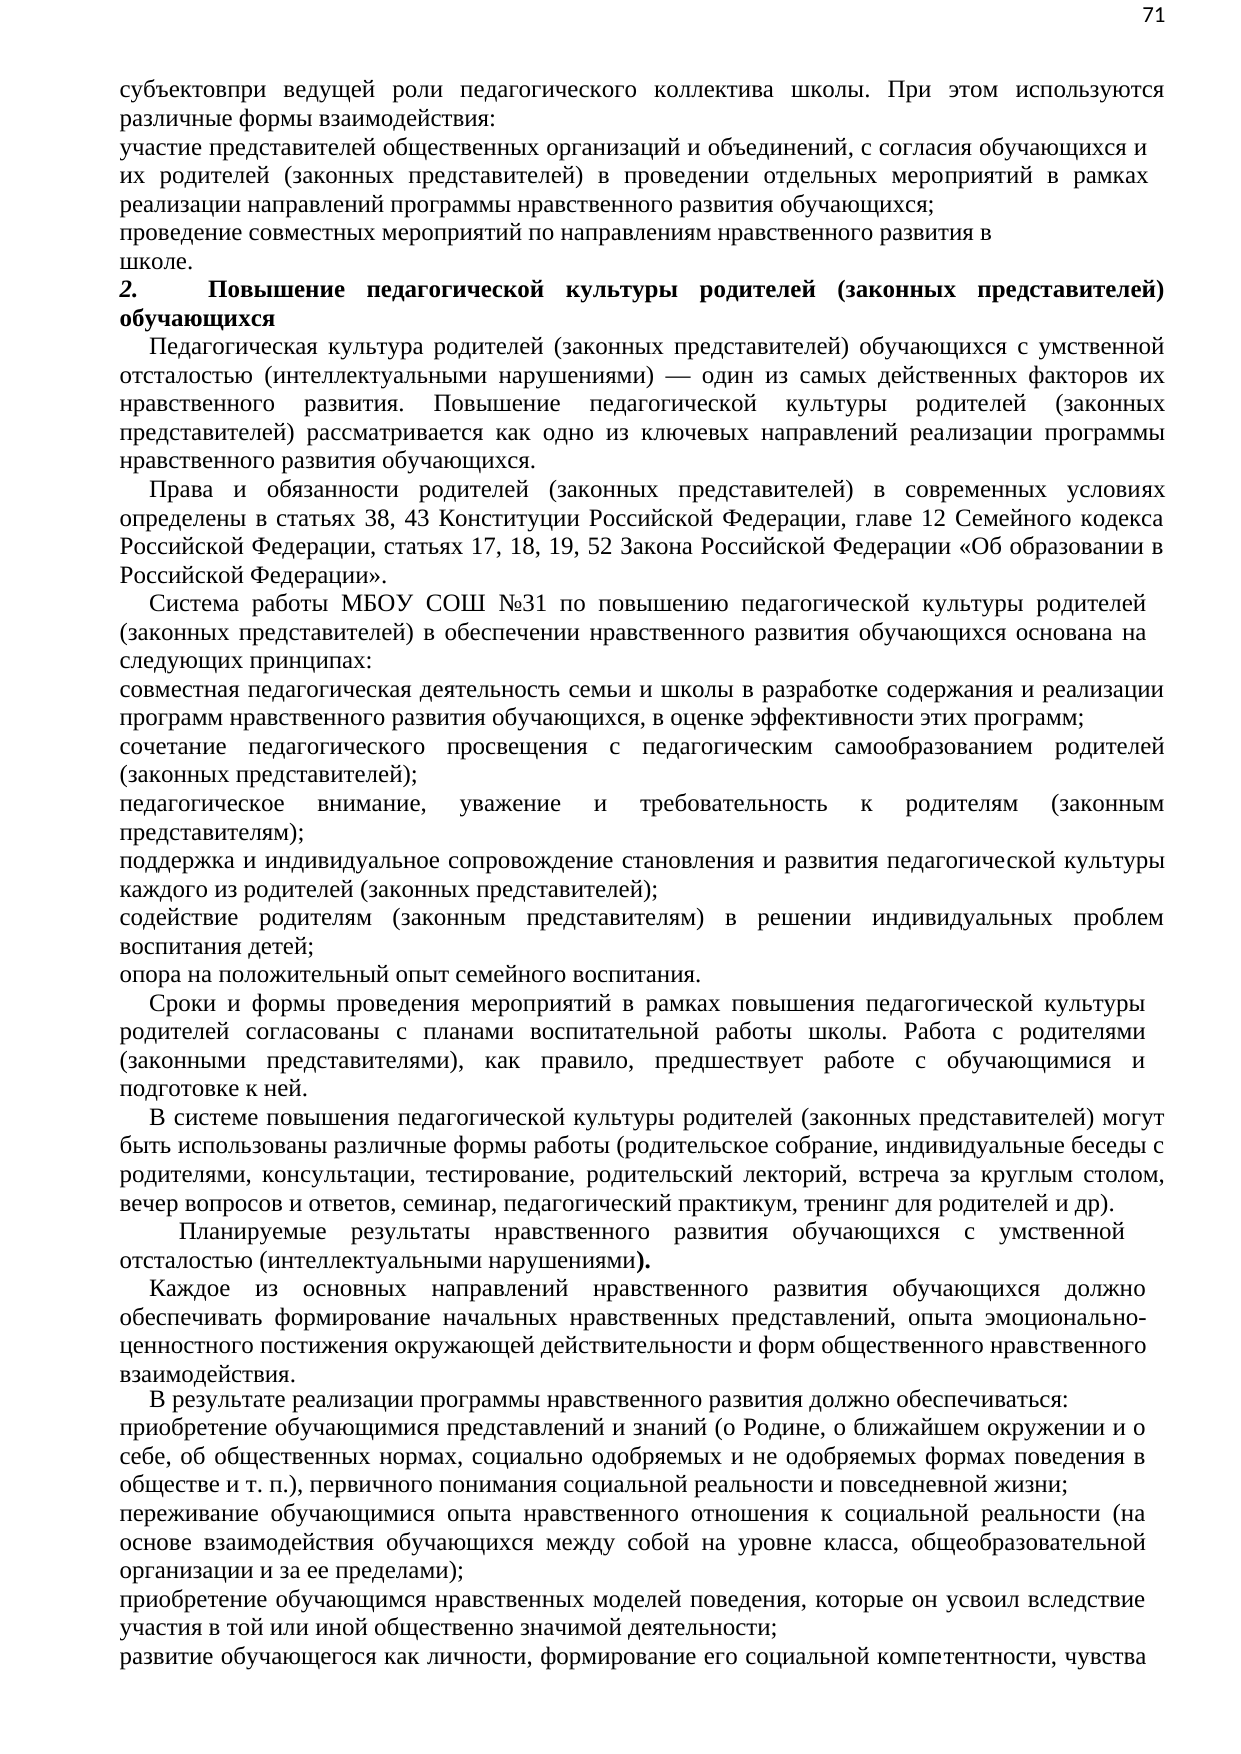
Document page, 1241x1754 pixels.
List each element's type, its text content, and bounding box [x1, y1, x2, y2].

text Каждое из основных направлений нравственного развития обучающихся должно обеспечивать формирование начальных нравственных представлений, опыта эмоционально-ценностного постижения окружающей действительности и форм общественного нравственного взаимодействия. [119, 1274, 1146, 1388]
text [119, 1641, 1146, 1670]
text переживание обучающимися опыта нравственного отношения к социальной реальности (на основе взаимодействия обучающихся между собой на уровне класса, общеобразовательной организации и за ее пределами); [119, 1498, 1146, 1584]
text приобретение обучающимся нравственных моделей поведения, которые он усвоил вследствие участия в той или иной общественно значимой деятельности; [119, 1584, 1146, 1641]
text опора на положительный опыт семейного воспитания. [119, 960, 1165, 988]
text Планируемые результаты нравственного развития обучающихся с умственной отсталостью (интеллектуальными нарушениями). [119, 1217, 1126, 1274]
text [119, 75, 1165, 132]
text Педагогическая культура родителей (законных представителей) обучающихся с умственной отсталостью (интеллектуальными нарушениями) — один из самых действенных факторов их нравственного развития. Повышение педагогической культуры родителей (законных представителей) рассматривается как одно из ключевых направлений реализации программы нравственного развития обучающихся. [119, 332, 1165, 474]
text В системе повышения педагогической культуры родителей (законных представителей) могут быть использованы различные формы работы (родительское собрание, индивидуальные беседы с родителями, консультации, тестирование, родительский лекторий, встреча за круглым столом, вечер вопросов и ответов, семинар, педагогический практикум, тренинг для родителей и др). [119, 1102, 1165, 1217]
text совместная педагогическая деятельность семьи и школы в разработке содержания и реализации программ нравственного развития обучающихся, в оценке эффективности этих программ; [119, 674, 1165, 731]
text поддержка и индивидуальное сопровождение становления и развития педагогической культуры каждого из родителей (законных представителей); [119, 846, 1165, 903]
text приобретение обучающимися представлений и знаний (о Родине, о ближайшем окружении и о себе, об общественных нормах, социально одобряемых и не одобряемых формах поведения в обществе и т. п.), первичного понимания социальной реальности и повседневной жизни; [119, 1413, 1146, 1498]
text школе. [119, 246, 1165, 275]
text участие представителей общественных организаций и объединений, с согласия обучающихся и их родителей (законных представителей) в проведении отдельных мероприятий в рамках реализации направлений программы нравственного развития обучающихся; [119, 132, 1148, 218]
text Сроки и формы проведения мероприятий в рамках повышения педагогической культуры родителей согласованы с планами воспитательной работы школы. Работа с родителями (законными представителями), как правило, предшествует работе с обучающимися и подготовке к ней. [119, 988, 1146, 1102]
text содействие родителям (законным представителям) в решении индивидуальных проблем воспитания детей; [119, 903, 1165, 960]
text педагогическое внимание, уважение и требовательность к родителям (законным представителям); [119, 788, 1165, 846]
list Повышение педагогической культуры родителей (законных представителей) обучающихся [119, 275, 1165, 332]
text В результате реализации программы нравственного развития должно обеспечиваться: [119, 1388, 1165, 1413]
text проведение совместных мероприятий по направлениям нравственного развития в [119, 218, 1165, 246]
text Система работы МБОУ СОШ №31 по повышению педагогической культуры родителей (законных представителей) в обеспечении нравственного развития обучающихся основана на следующих принципах: [119, 589, 1146, 674]
text сочетание педагогического просвещения с педагогическим самообразованием родителей (законных представителей); [119, 731, 1165, 788]
text Права и обязанности родителей (законных представителей) в современных условиях определены в статьях 38, 43 Конституции Российской Федерации, главе 12 Семейного кодекса Российской Федерации, статьях 17, 18, 19, 52 Закона Российской Федерации «Об образовании в Российской Федерации». [119, 474, 1165, 589]
